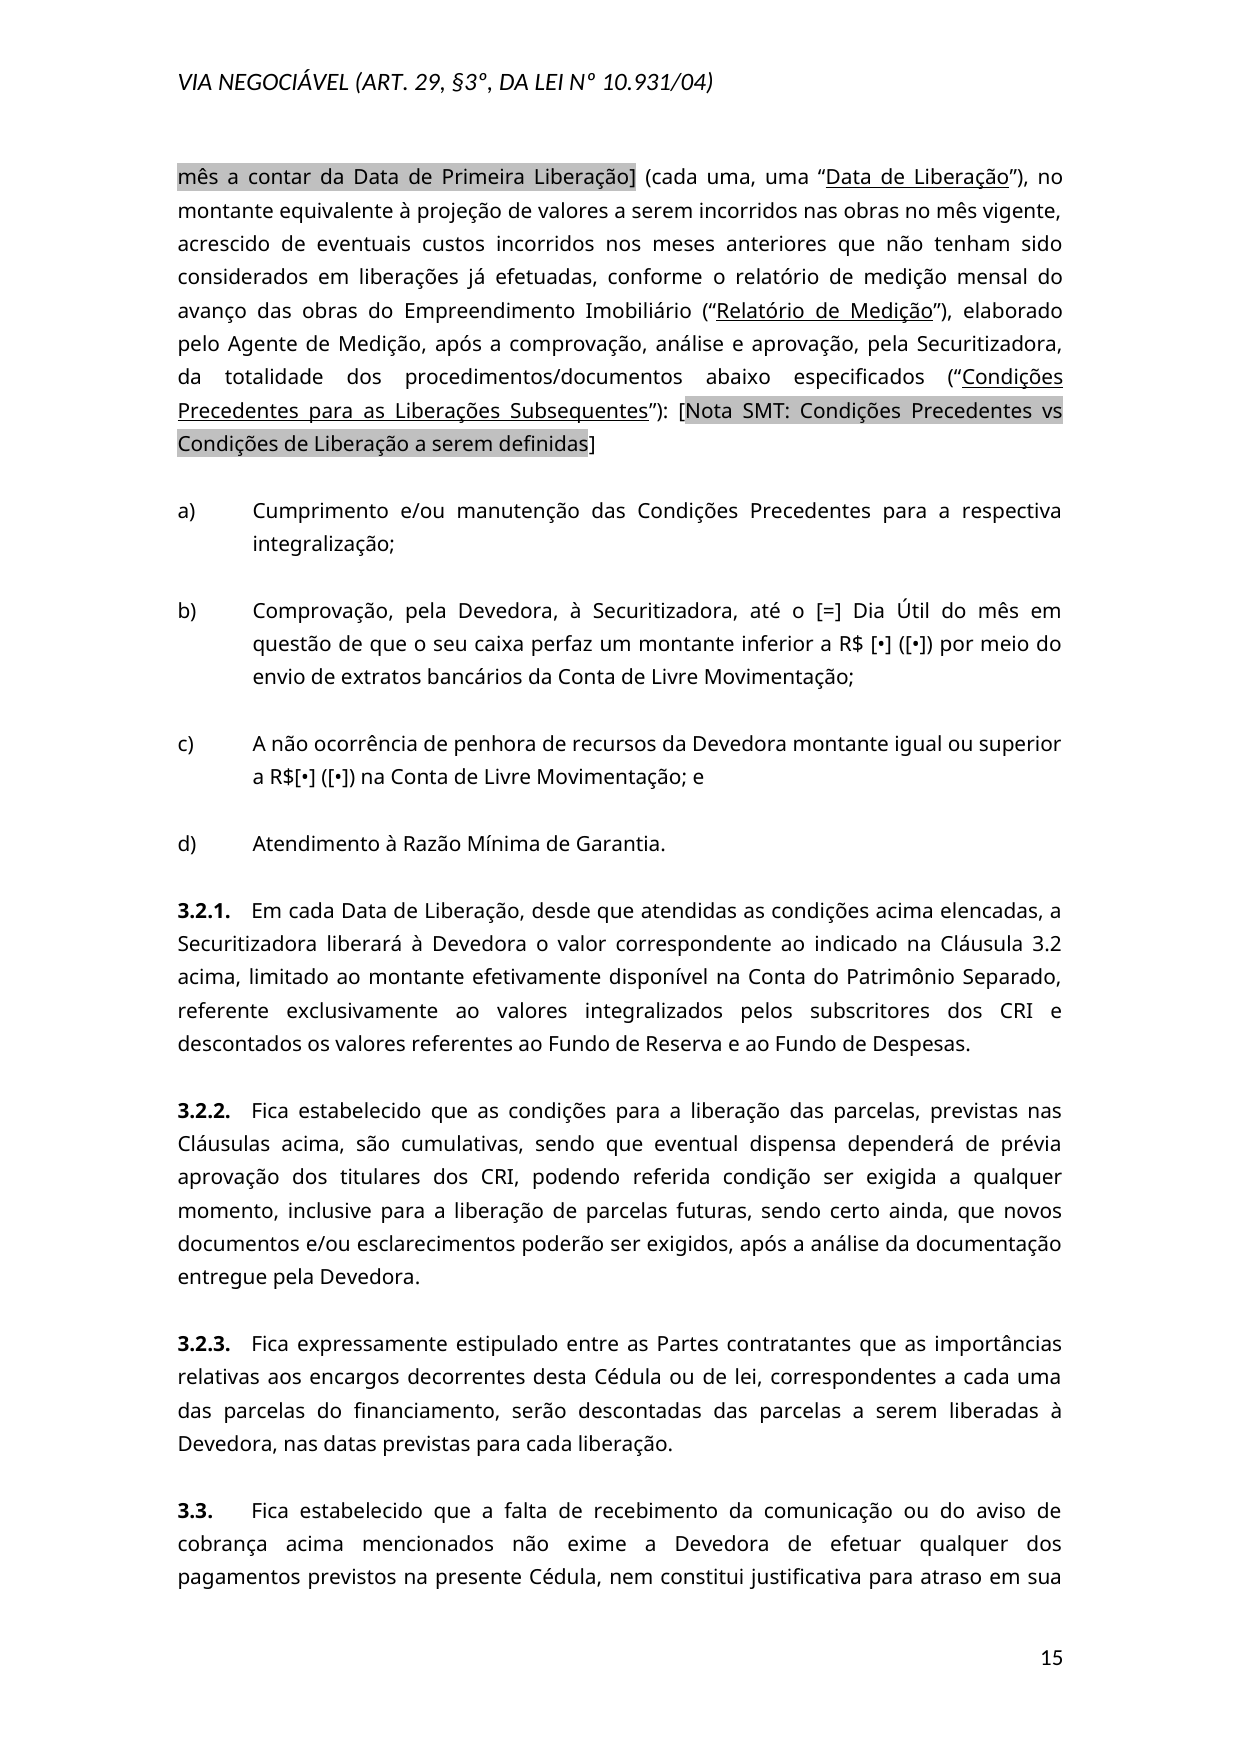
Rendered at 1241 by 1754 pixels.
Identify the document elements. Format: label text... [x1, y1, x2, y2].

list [177, 158, 1063, 458]
list 3.2.3. Fica expressamente estipulado entre as Partes contratantes que as importâncias relativas aos encargos decorrentes desta Cédula ou de lei, correspondentes a cada uma das parcelas do financiamento, serão descontadas das parcelas a serem liberadas à Devedora, nas datas previstas para cada liberação. [177, 1325, 1063, 1458]
list 3.2.1. Em cada Data de Liberação, desde que atendidas as condições acima elencadas, a Securitizadora liberará à Devedora o valor correspondente ao indicado na Cláusula 3.2 acima, limitado ao montante efetivamente disponível na Conta do Patrimônio Separado, referente exclusivamente ao valores integralizados pelos subscritores dos CRI e descontados os valores referentes ao Fundo de Reserva e ao Fundo de Despesas. [177, 891, 1063, 1058]
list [177, 1491, 1063, 1591]
list Comprovação, pela Devedora, à Securitizadora, até o [=] Dia Útil do mês em questão de que o seu caixa perfaz um montante inferior a R$ [•] ([•]) por meio do envio de extratos bancários da Conta de Livre Movimentação; [177, 591, 1063, 691]
list 3.2.2. Fica estabelecido que as condições para a liberação das parcelas, previstas nas Cláusulas acima, são cumulativas, sendo que eventual dispensa dependerá de prévia aprovação dos titulares dos CRI, podendo referida condição ser exigida a qualquer momento, inclusive para a liberação de parcelas futuras, sendo certo ainda, que novos documentos e/ou esclarecimentos poderão ser exigidos, após a análise da documentação entregue pela Devedora. [177, 1091, 1063, 1291]
list Atendimento à Razão Mínima de Garantia. [177, 825, 1063, 858]
list A não ocorrência de penhora de recursos da Devedora montante igual ou superior a R$[•] ([•]) na Conta de Livre Movimentação; e [177, 725, 1063, 791]
list Cumprimento e/ou manutenção das Condições Precedentes para a respectiva integralização; [177, 491, 1063, 558]
